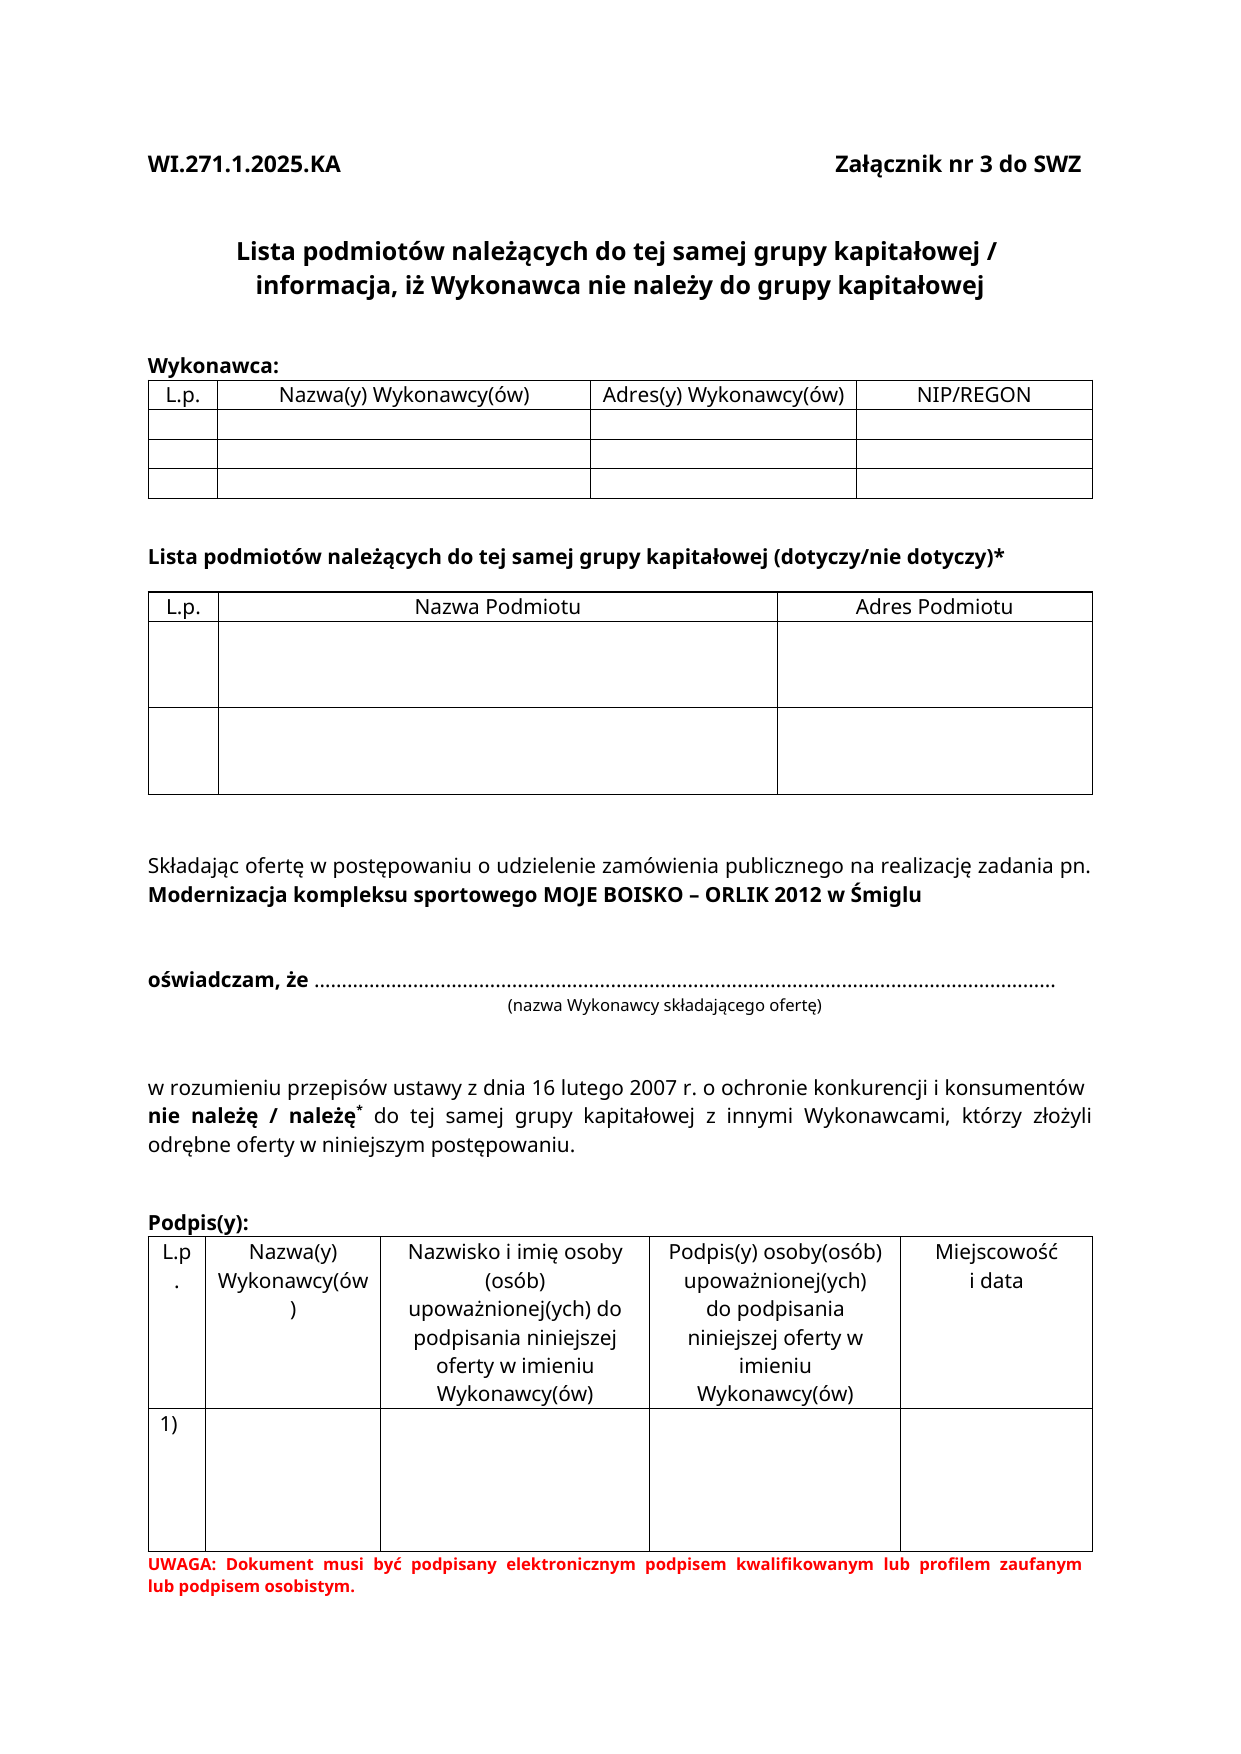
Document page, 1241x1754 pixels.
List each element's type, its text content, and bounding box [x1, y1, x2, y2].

table_header Miejscowość i data [901, 1237, 1092, 1408]
table_cell [218, 469, 590, 497]
table_cell 1) [149, 1409, 205, 1551]
table_cell [149, 708, 218, 793]
table_header L.p. [149, 593, 218, 621]
table_cell [650, 1409, 900, 1551]
table_cell [149, 469, 217, 497]
table_header NIP/REGON [857, 381, 1092, 409]
table_cell [218, 410, 590, 438]
table_cell [591, 410, 856, 438]
table_cell [218, 440, 590, 468]
text Składając ofertę w postępowaniu o udzielenie zamówienia publicznego na realizację zadania pn. Modernizacja kompleksu sportowego MOJE BOISKO – ORLIK 2012 w Śmiglu [148, 851, 1093, 908]
table_cell [219, 622, 777, 707]
text Lista podmiotów należących do tej samej grupy kapitałowej (dotyczy/nie dotyczy)* [148, 542, 1093, 571]
table_header Adres(y) Wykonawcy(ów) [591, 381, 856, 409]
table_header Nazwisko i imię osoby (osób) upoważnionej(ych) do podpisania niniejszej oferty w imieniu Wykonawcy(ów) [381, 1237, 649, 1408]
table_cell [219, 708, 777, 793]
text Wykonawca: [148, 351, 1093, 379]
table_cell [206, 1409, 380, 1551]
table_cell [591, 469, 856, 497]
table_header Adres Podmiotu [778, 593, 1092, 621]
text WI.271.1.2025.KA Załącznik nr 3 do SWZ [148, 148, 1093, 179]
table_cell [591, 440, 856, 468]
text UWAGA: Dokument musi być podpisany elektronicznym podpisem kwalifikowanym lub profilem zaufanym lub podpisem osobistym. [148, 1552, 1093, 1598]
table_header L.p. [149, 1237, 205, 1408]
table_cell [149, 410, 217, 438]
table_cell [381, 1409, 649, 1551]
table_cell [901, 1409, 1092, 1551]
table_cell [857, 440, 1092, 468]
table_cell [857, 410, 1092, 438]
text (nazwa Wykonawcy składającego ofertę) [370, 994, 1093, 1016]
table_cell [857, 469, 1092, 497]
table_header Podpis(y) osoby(osób) upoważnionej(ych) do podpisania niniejszej oferty w imieniu Wykonawcy(ów) [650, 1237, 900, 1408]
table_header L.p. [149, 381, 217, 409]
text oświadczam, że ……………………………………………….…….…………………………….………………………………... [148, 965, 1093, 994]
table_cell [778, 622, 1092, 707]
text Podpis(y): [148, 1208, 1093, 1236]
table_header Nazwa(y) Wykonawcy(ów) [206, 1237, 380, 1408]
table_cell [149, 622, 218, 707]
table_cell [778, 708, 1092, 793]
text w rozumieniu przepisów ustawy z dnia 16 lutego 2007 r. o ochronie konkurencji i konsumentów nie należę / należę* do tej samej grupy kapitałowej z innymi Wykonawcami, którzy złożyli odrębne oferty w niniejszym postępowaniu. [148, 1073, 1093, 1158]
text Lista podmiotów należących do tej samej grupy kapitałowej / informacja, iż Wykonawca nie należy do grupy kapitałowej [148, 234, 1093, 302]
table_cell [149, 440, 217, 468]
table_header Nazwa Podmiotu [219, 593, 777, 621]
table_header Nazwa(y) Wykonawcy(ów) [218, 381, 590, 409]
